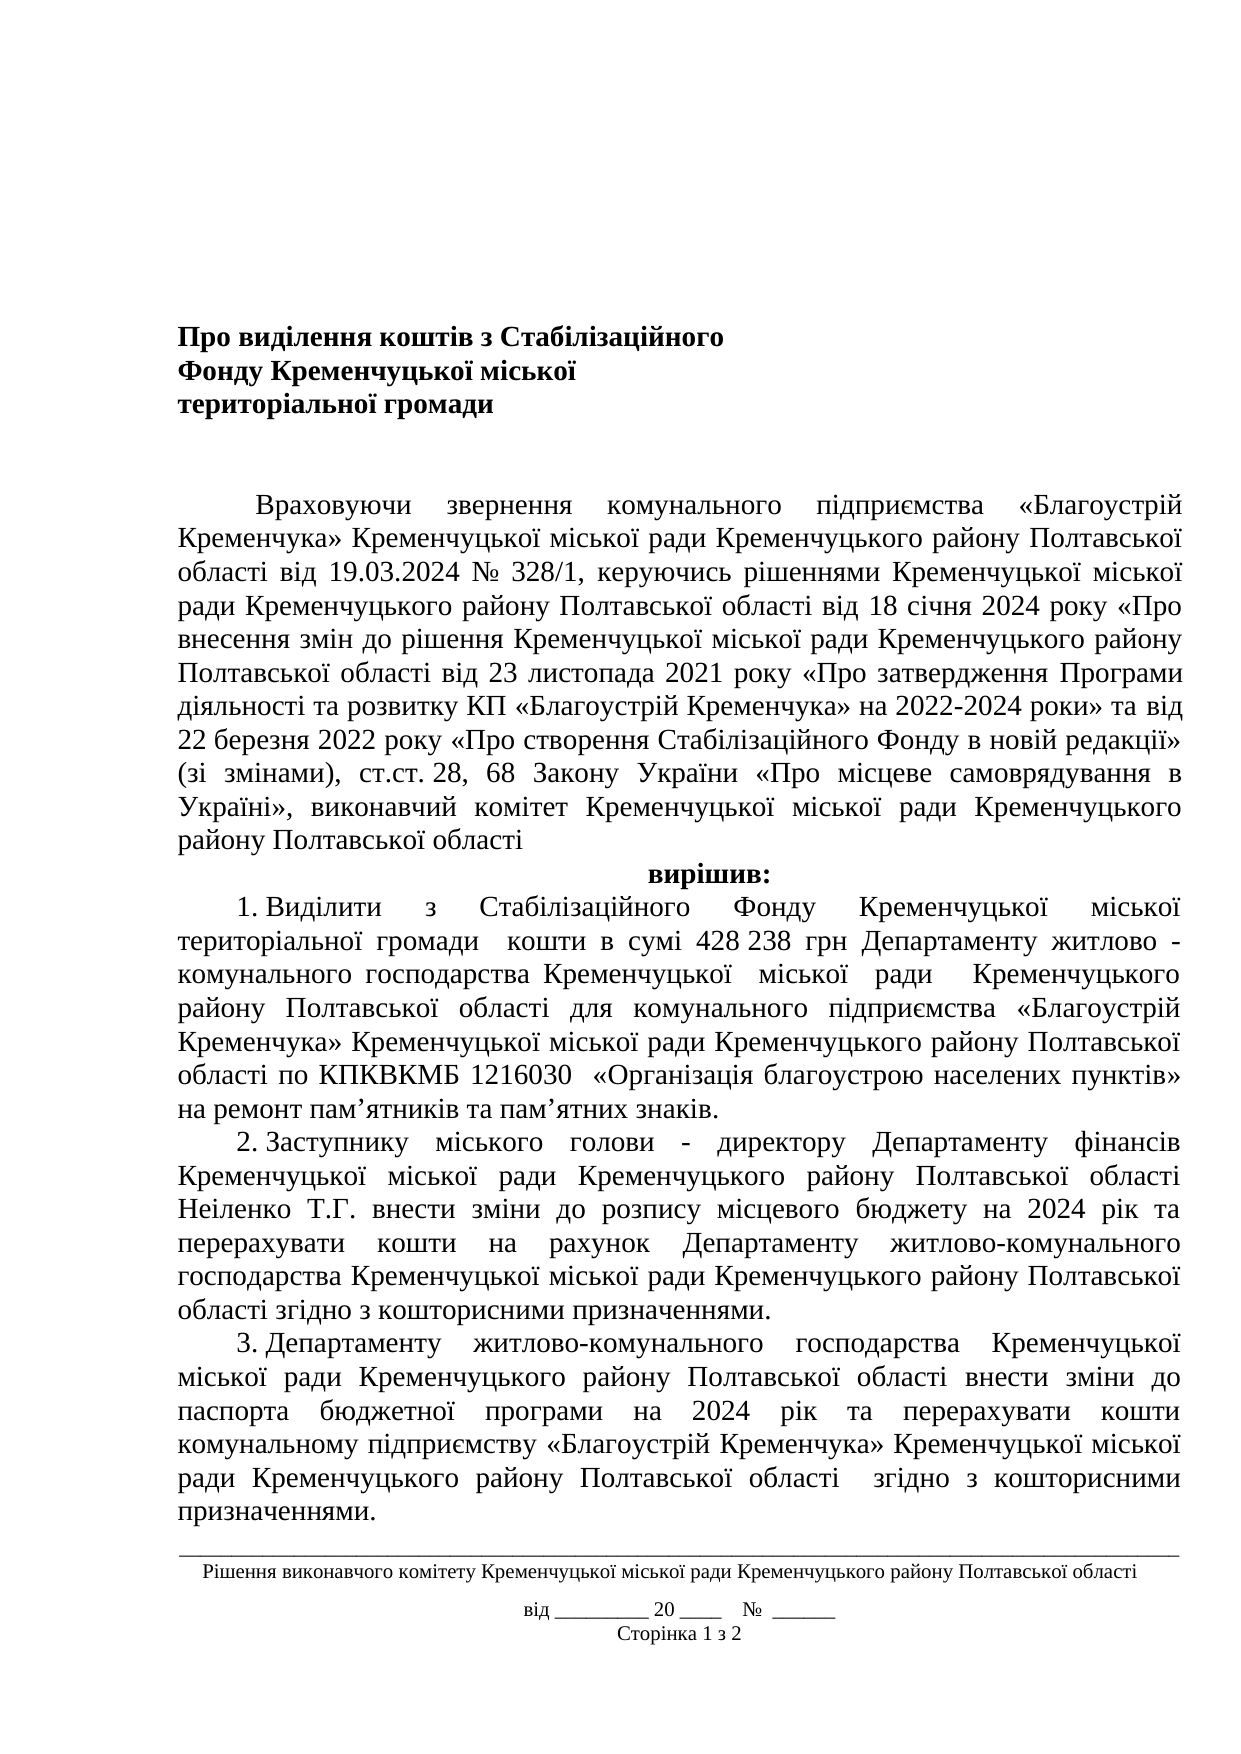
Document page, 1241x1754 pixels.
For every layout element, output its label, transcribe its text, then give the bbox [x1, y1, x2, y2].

text Фонду Кременчуцької міської [177, 353, 1183, 386]
text 1. Виділити з Стабілізаційного Фонду Кременчуцької міської територіальної громади кошти в сумі 428 238 грн Департаменту житлово - комунального господарства Кременчуцької міської ради Кременчуцького району Полтавської області для комунального підприємства «Благоустрій Кременчука» Кременчуцької міської ради Кременчуцького району Полтавської області по КПКВКМБ 1216030 «Організація благоустрою населених пунктів» на ремонт пам’ятників та пам’ятних знаків. [177, 889, 1181, 1124]
text 2. Заступнику міського голови - директору Департаменту фінансів Кременчуцької міської ради Кременчуцького району Полтавської області Неіленко Т.Г. внести зміни до розпису місцевого бюджету на 2024 рік та перерахувати кошти на рахунок Департаменту житлово-комунального господарства Кременчуцької міської ради Кременчуцького району Полтавської області згідно з кошторисними призначеннями. [177, 1124, 1181, 1326]
text територіальної громади [177, 386, 1183, 420]
text Враховуючи звернення комунального підприємства «Благоустрій Кременчука» Кременчуцької міської ради Кременчуцького району Полтавської області від 19.03.2024 № 328/1, керуючись рішеннями Кременчуцької міської ради Кременчуцького району Полтавської області від 18 січня 2024 року «Про внесення змін до рішення Кременчуцької міської ради Кременчуцького району Полтавської області від 23 листопада 2021 року «Про затвердження Програми діяльності та розвитку КП «Благоустрій Кременчука» на 2022-2024 роки» та від 22 березня 2022 року «Про створення Стабілізаційного Фонду в новій редакції» (зі змінами), ст.ст. 28, 68 Закону України «Про місцеве самоврядування в Україні», виконавчий комітет Кременчуцької міської ради Кременчуцького району Полтавської області [177, 487, 1183, 856]
text Про виділення коштів з Стабілізаційного [177, 319, 1183, 353]
text вирішив: [177, 856, 1183, 889]
text 3. Департаменту житлово-комунального господарства Кременчуцької міської ради Кременчуцького району Полтавської області внести зміни до паспорта бюджетної програми на 2024 рік та перерахувати кошти комунальному підприємству «Благоустрій Кременчука» Кременчуцької міської ради Кременчуцького району Полтавської області згідно з кошторисними призначеннями. [177, 1326, 1181, 1527]
